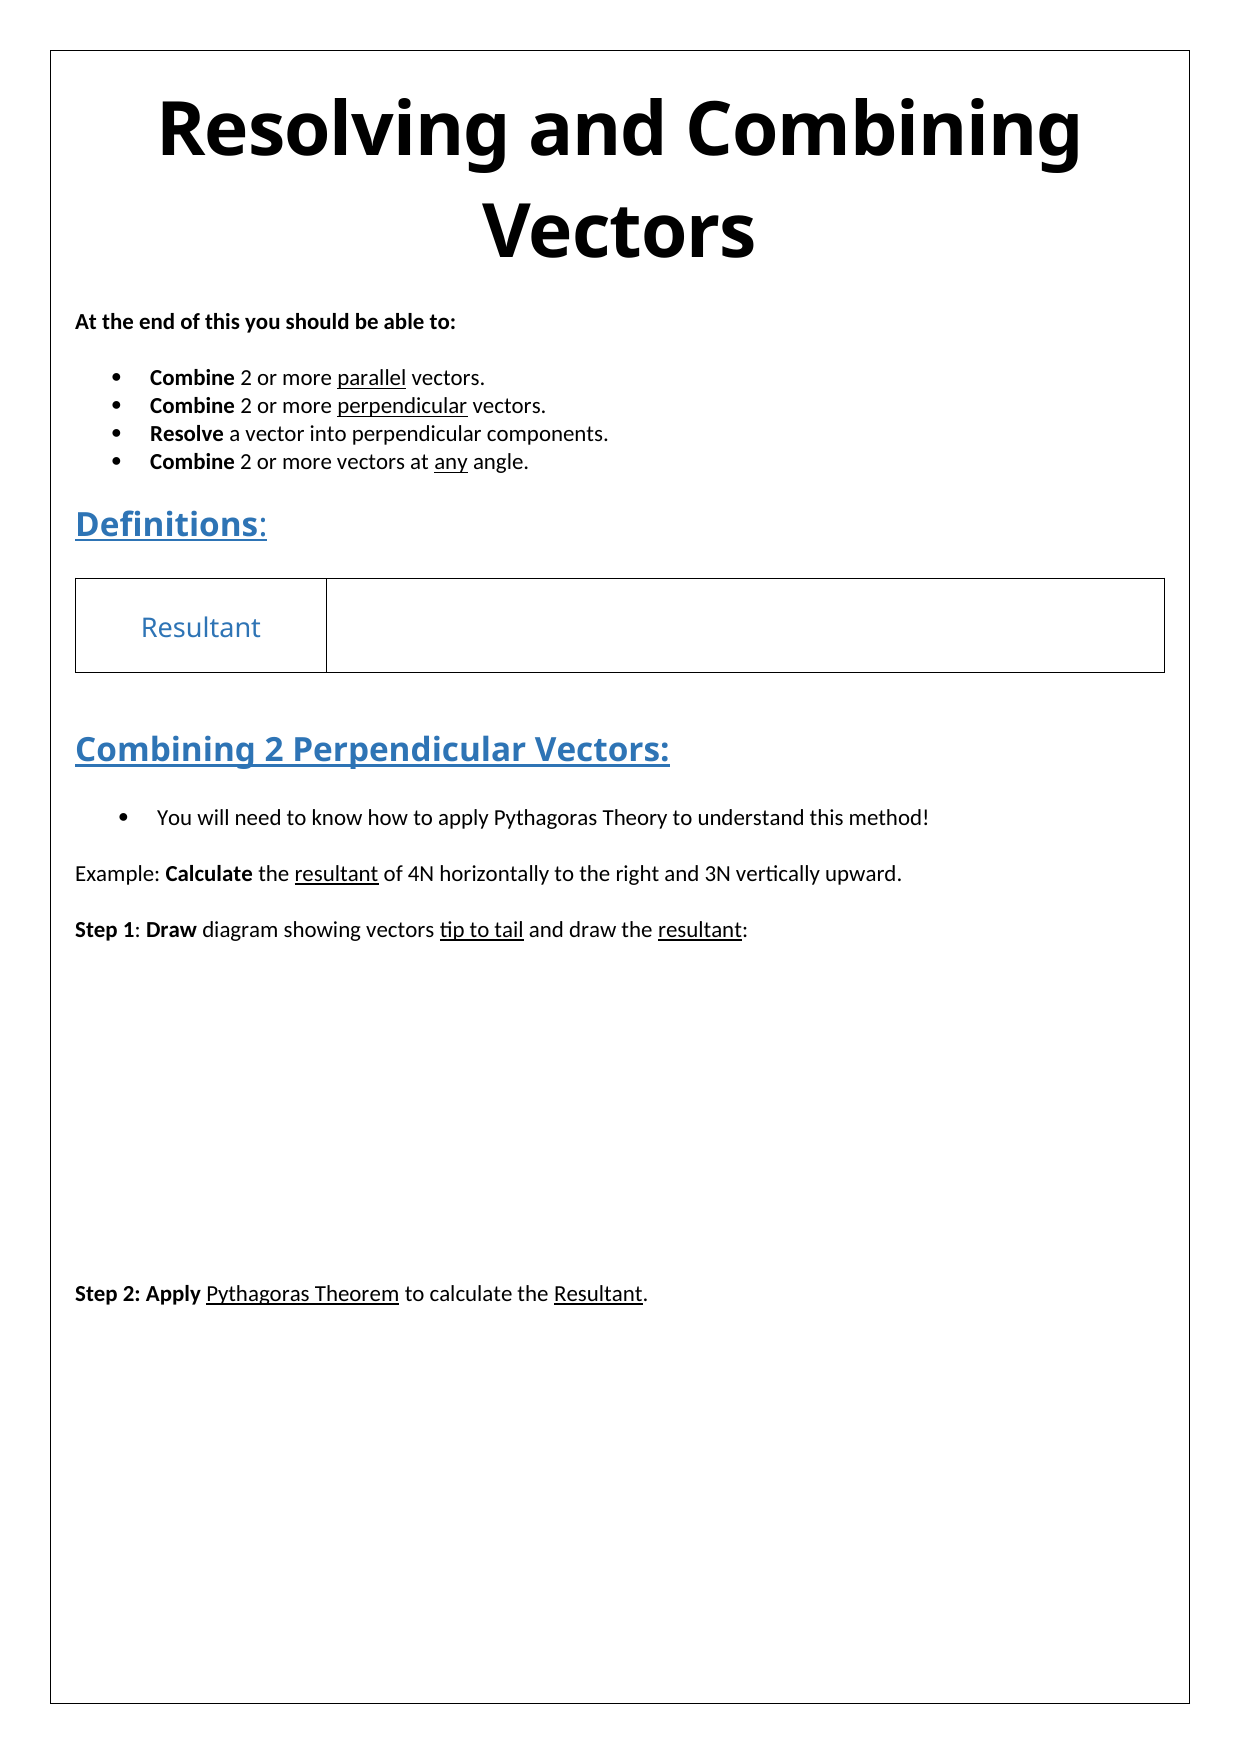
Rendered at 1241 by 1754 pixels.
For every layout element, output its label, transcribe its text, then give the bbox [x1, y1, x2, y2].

text Step 2: Apply Pythagoras Theorem to calculate the Resultant. [75, 1279, 1165, 1307]
title Resolving and Combining Vectors [75, 75, 1165, 279]
list Combine 2 or more parallel vectors. [112, 363, 1165, 391]
text Example: Calculate the resultant of 4N horizontally to the right and 3N vertically upward. [75, 859, 1165, 887]
text Step 1: Draw diagram showing vectors tip to tail and draw the resultant: [75, 915, 1165, 943]
table_header [327, 579, 1164, 672]
list Combine 2 or more perpendicular vectors. [112, 391, 1165, 419]
list You will need to know how to apply Pythagoras Theory to understand this method! [119, 803, 1165, 831]
list Resolve a vector into perpendicular components. [112, 419, 1165, 447]
list Combine 2 or more vectors at any angle. [112, 447, 1165, 476]
table_header Resultant [76, 579, 326, 672]
subtitle Combining 2 Perpendicular Vectors: [75, 726, 1165, 771]
subtitle Definitions: [75, 501, 1165, 546]
text At the end of this you should be able to: [75, 307, 1165, 335]
